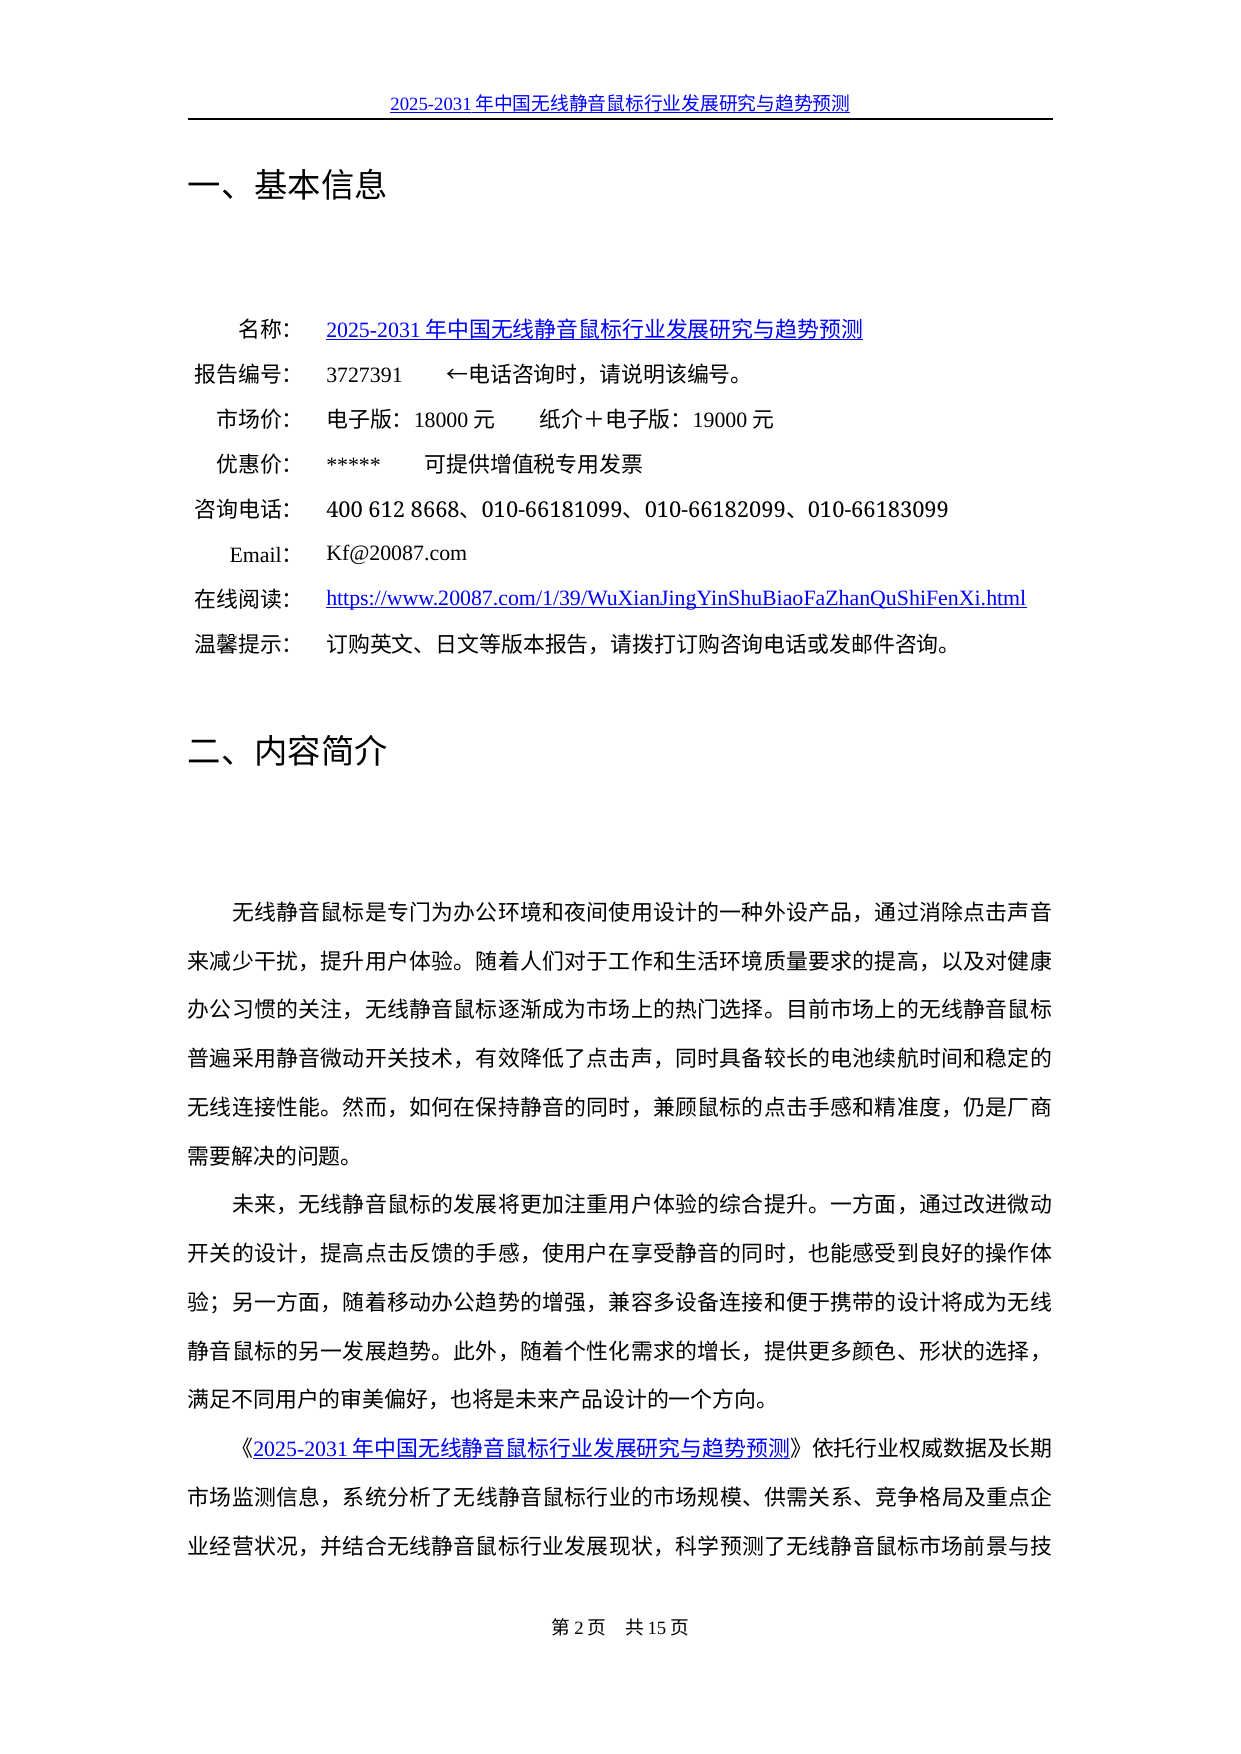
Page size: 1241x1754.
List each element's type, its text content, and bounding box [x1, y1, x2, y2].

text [187, 894, 1053, 1561]
title 一、基本信息 [187, 150, 1053, 215]
table_cell 3727391 ←电话咨询时，请说明该编号。 [315, 357, 1073, 402]
table_cell 优惠价： [167, 447, 315, 492]
table_cell 在线阅读： [167, 582, 315, 627]
table_cell 电子版：18000 元 纸介＋电子版：19000 元 [315, 402, 1073, 447]
table_cell 咨询电话： [167, 492, 315, 537]
table_cell ***** 可提供增值税专用发票 [315, 447, 1073, 492]
table_cell 报告编号： [167, 357, 315, 402]
table_header 2025-2031年中国无线静音鼠标行业发展研究与趋势预测 [315, 312, 1073, 357]
table_cell 市场价： [167, 402, 315, 447]
table_cell 温馨提示： [167, 627, 315, 672]
table_cell 400 612 8668、010-66181099、010-66182099、010-66183099 [315, 492, 1073, 537]
table_header 名称： [167, 312, 315, 357]
title 二、内容简介 [187, 717, 1053, 782]
table_cell 订购英文、日文等版本报告，请拨打订购咨询电话或发邮件咨询。 [315, 627, 1073, 672]
table_cell [315, 582, 1073, 627]
table_cell Kf@20087.com [315, 537, 1073, 582]
table_cell Email： [167, 537, 315, 582]
